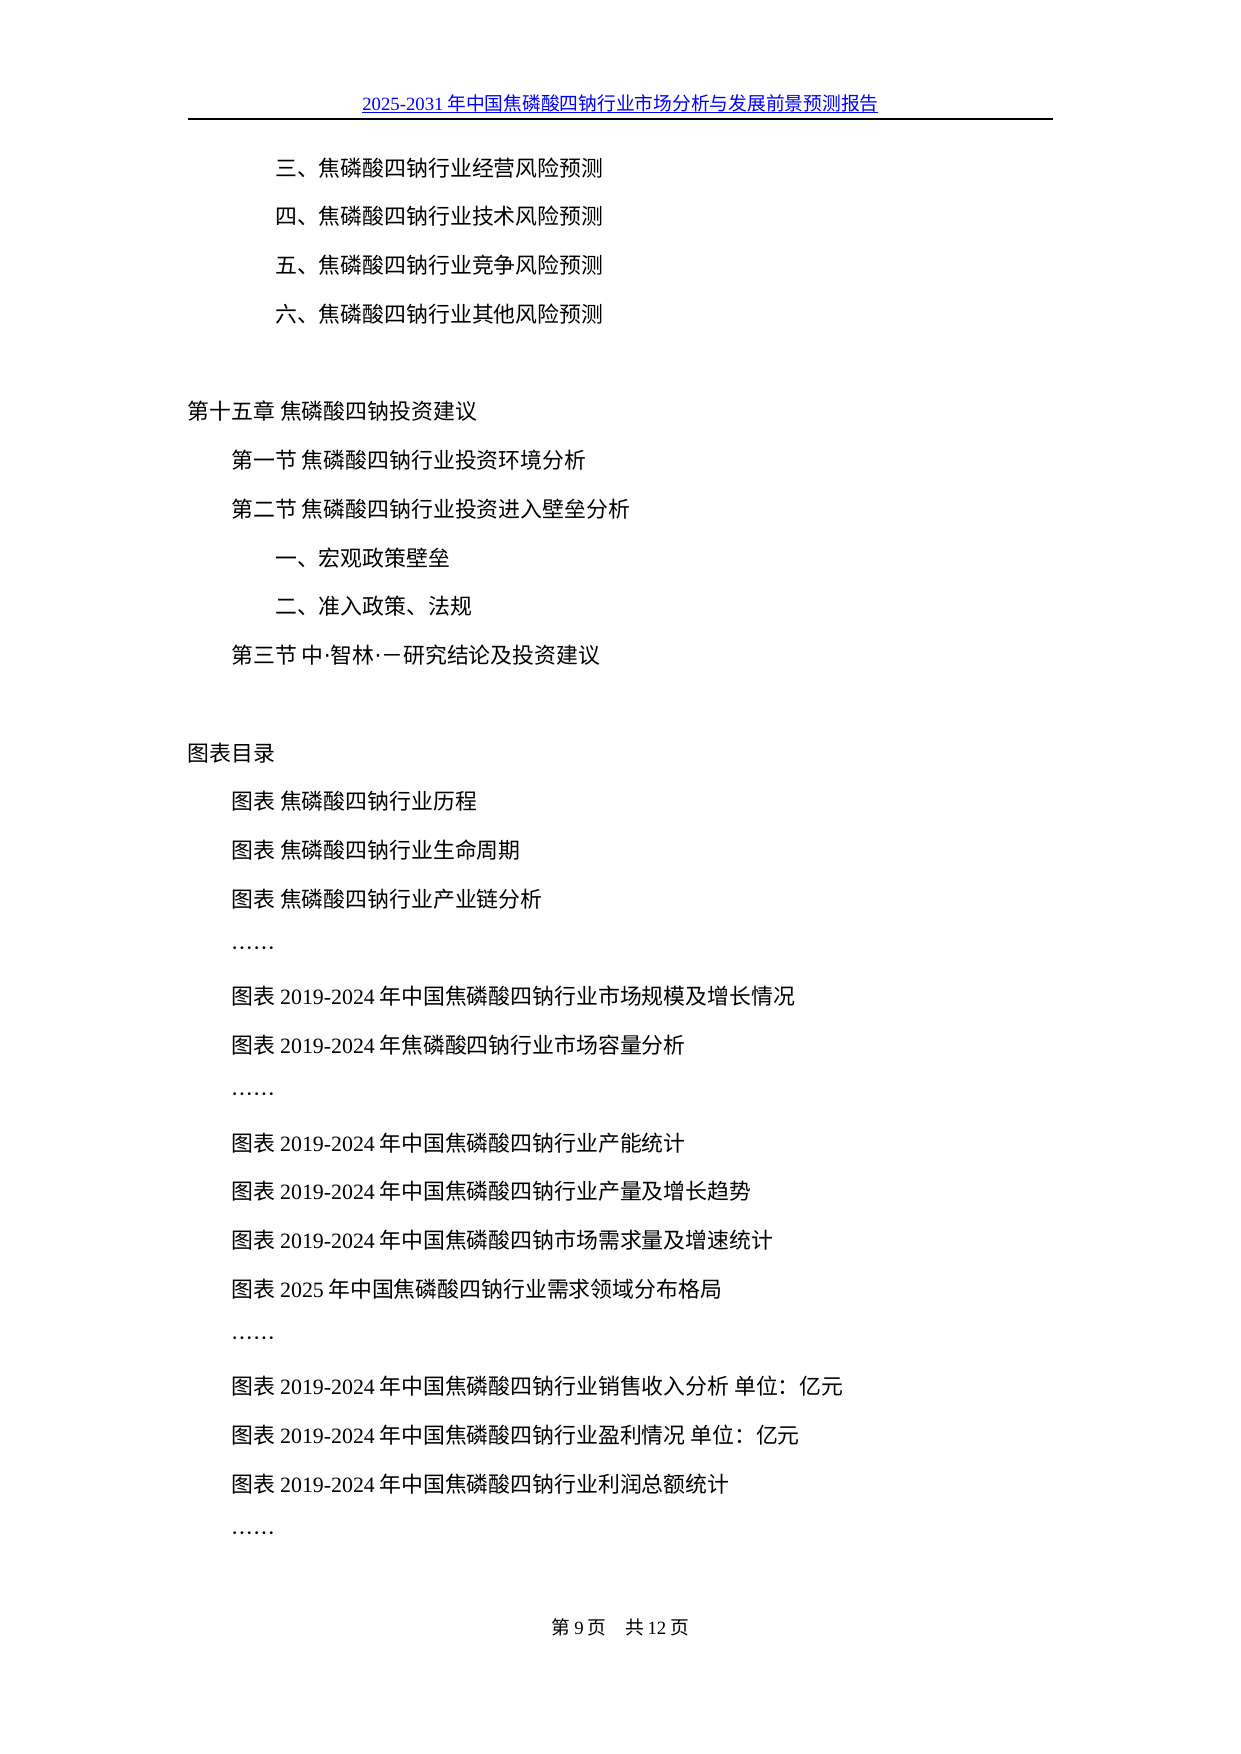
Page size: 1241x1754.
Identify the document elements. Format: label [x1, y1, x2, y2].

text [187, 150, 1053, 1548]
